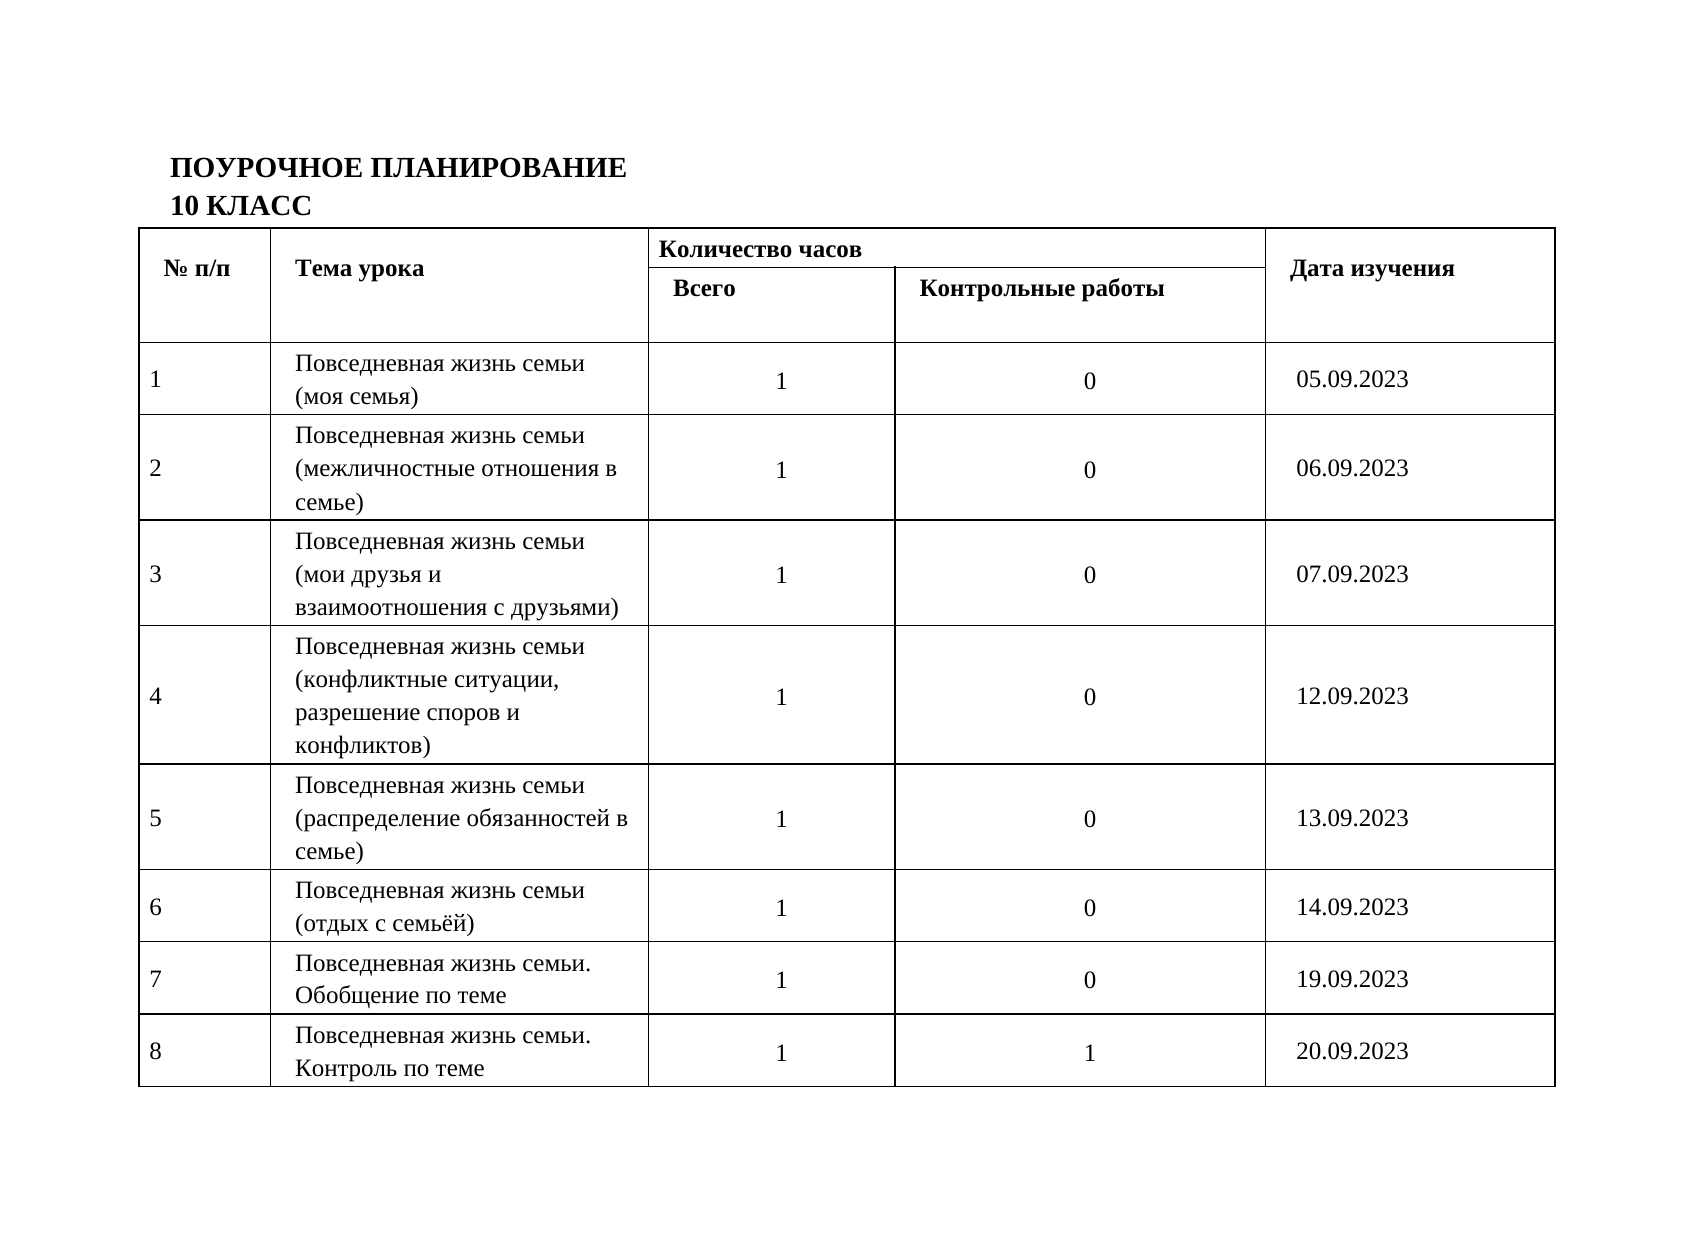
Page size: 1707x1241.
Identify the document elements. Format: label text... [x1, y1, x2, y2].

table_cell 1 [649, 765, 894, 868]
table_cell 5 [140, 765, 270, 868]
table_cell Повседневная жизнь семьи (межличностные отношения в семье) [271, 415, 648, 519]
table_cell 3 [140, 521, 270, 624]
table_header Тема урока [271, 229, 648, 341]
table_cell 06.09.2023 [1266, 415, 1554, 519]
table_cell Повседневная жизнь семьи. Контроль по теме [271, 1015, 648, 1086]
text 10 КЛАСС [162, 188, 1557, 222]
table_cell Повседневная жизнь семьи (мои друзья и взаимоотношения с друзьями) [271, 521, 648, 624]
table_header № п/п [140, 229, 270, 341]
text ПОУРОЧНОЕ ПЛАНИРОВАНИЕ [162, 150, 1557, 183]
table_cell 19.09.2023 [1266, 942, 1554, 1013]
table_cell 1 [896, 1015, 1265, 1086]
table_cell 05.09.2023 [1266, 343, 1554, 414]
table_cell 7 [140, 942, 270, 1013]
table_cell 1 [649, 415, 894, 519]
table_cell Повседневная жизнь семьи (распределение обязанностей в семье) [271, 765, 648, 868]
table_cell 1 [140, 343, 270, 414]
table_cell 1 [649, 942, 894, 1013]
table_cell 0 [896, 942, 1265, 1013]
table_cell 1 [649, 343, 894, 414]
table_cell 1 [649, 870, 894, 941]
table_cell 0 [896, 521, 1265, 624]
table_cell 0 [896, 626, 1265, 763]
table_cell 20.09.2023 [1266, 1015, 1554, 1086]
table_cell Всего [649, 268, 894, 341]
table_cell 6 [140, 870, 270, 941]
table_cell 14.09.2023 [1266, 870, 1554, 941]
table_cell 07.09.2023 [1266, 521, 1554, 624]
table_cell 0 [896, 765, 1265, 868]
table_cell Повседневная жизнь семьи (отдых с семьёй) [271, 870, 648, 941]
table_cell 0 [896, 415, 1265, 519]
table_cell Повседневная жизнь семьи (конфликтные ситуации, разрешение споров и конфликтов) [271, 626, 648, 763]
table_cell 13.09.2023 [1266, 765, 1554, 868]
table_cell 0 [896, 870, 1265, 941]
table_header Дата изучения [1266, 229, 1554, 341]
table_cell 8 [140, 1015, 270, 1086]
table_cell Повседневная жизнь семьи (моя семья) [271, 343, 648, 414]
table_cell 12.09.2023 [1266, 626, 1554, 763]
table_cell 4 [140, 626, 270, 763]
table_header Количество часов [649, 229, 1265, 266]
table_cell 0 [896, 343, 1265, 414]
table_cell 1 [649, 626, 894, 763]
table_cell 1 [649, 1015, 894, 1086]
table_cell 1 [649, 521, 894, 624]
table_cell Повседневная жизнь семьи. Обобщение по теме [271, 942, 648, 1013]
table_cell Контрольные работы [896, 268, 1265, 341]
table_cell 2 [140, 415, 270, 519]
